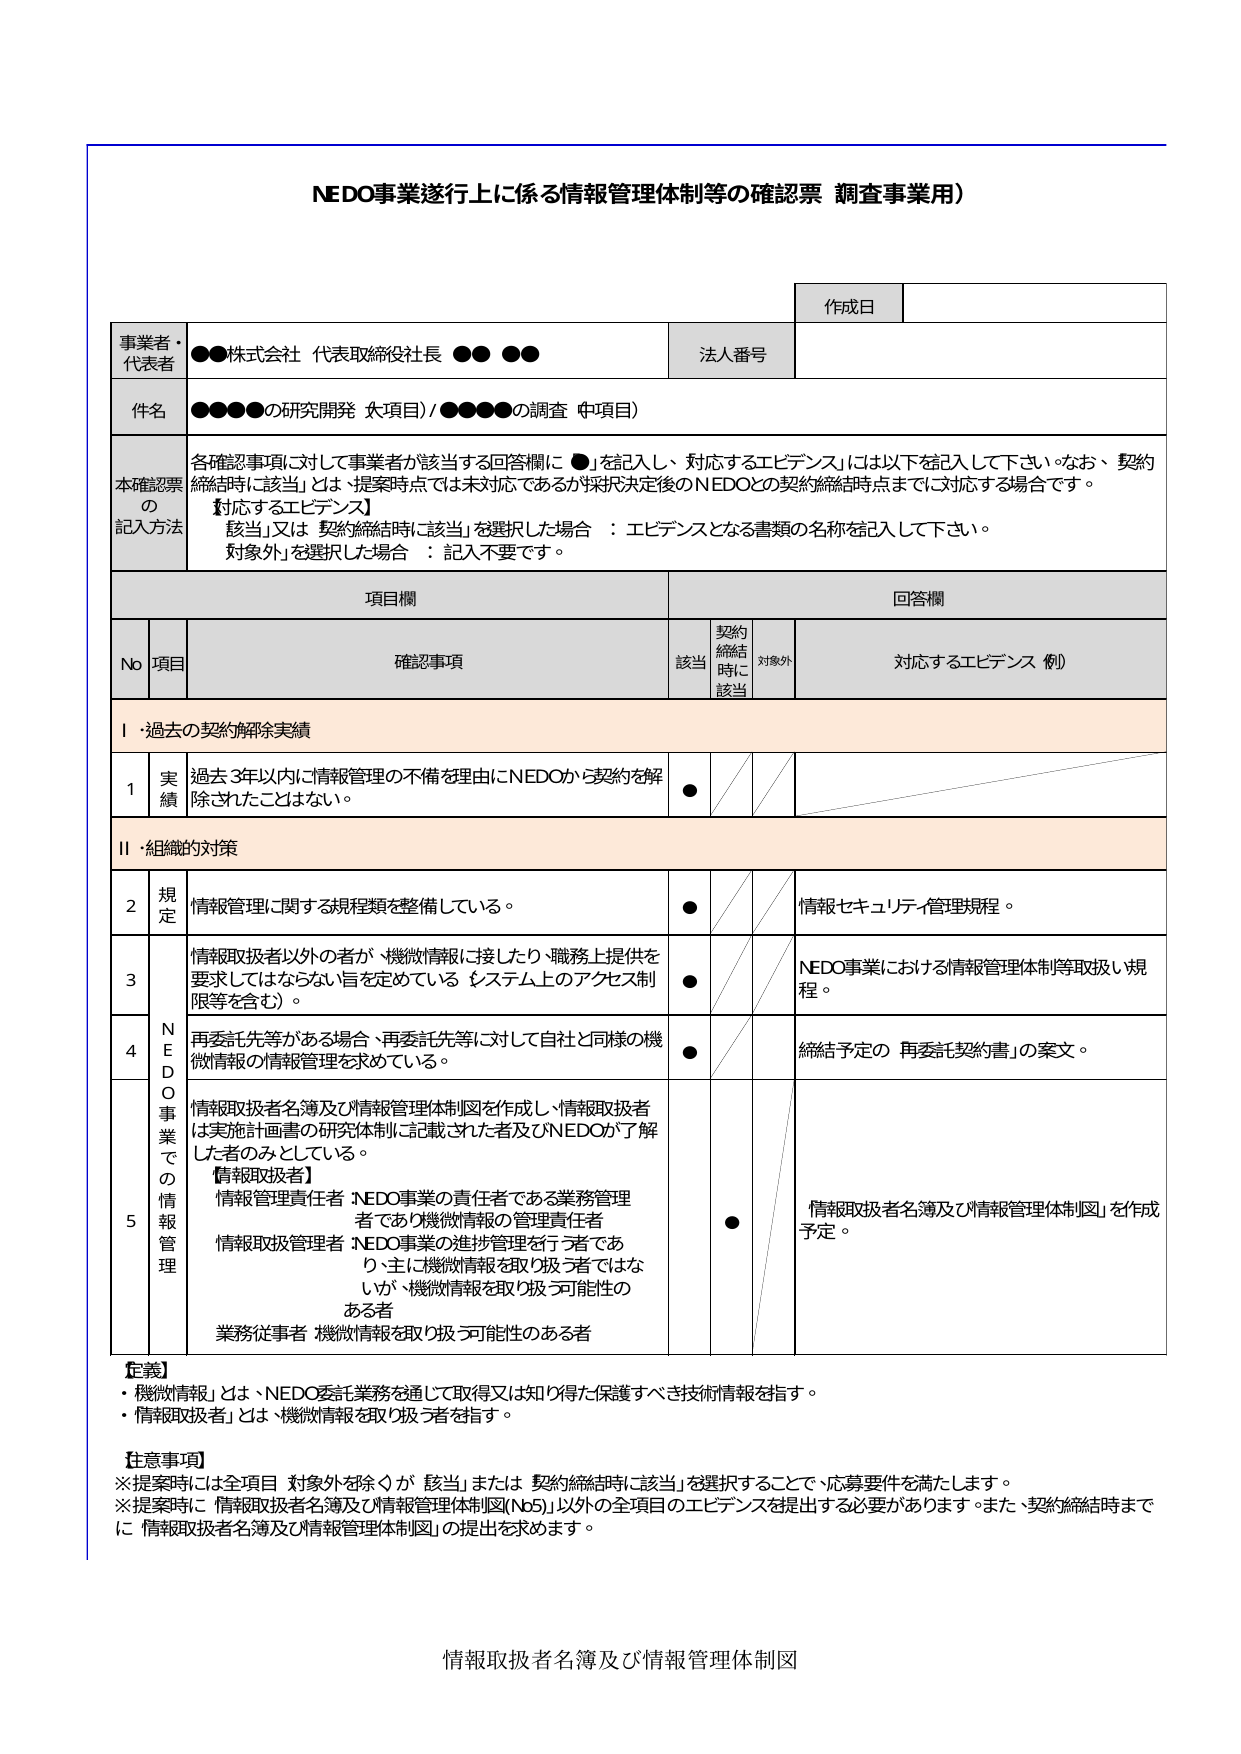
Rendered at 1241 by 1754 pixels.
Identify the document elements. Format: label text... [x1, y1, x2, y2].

text 情報取扱者名簿及び情報管理体制図 [85, 1643, 1155, 1676]
